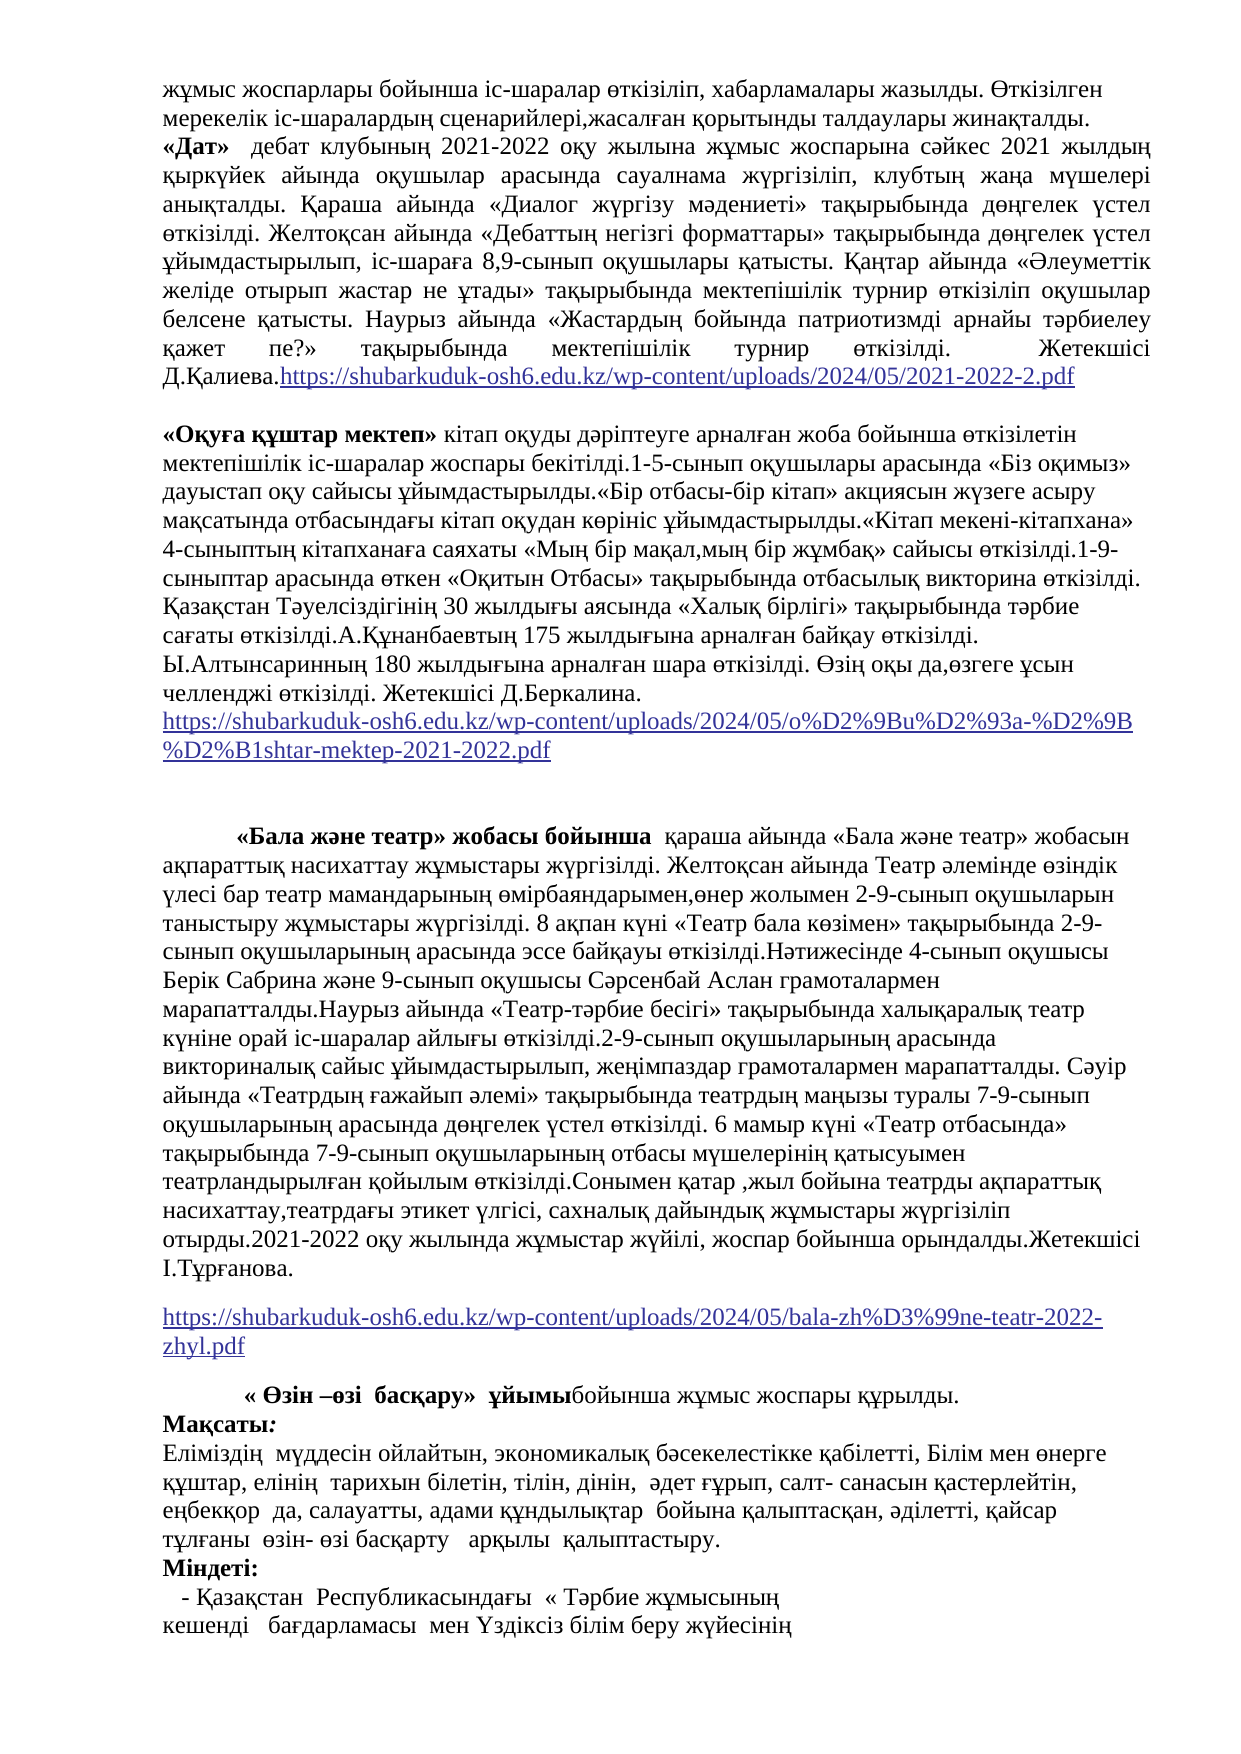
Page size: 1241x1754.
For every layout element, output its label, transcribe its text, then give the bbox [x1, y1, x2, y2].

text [162, 74, 1152, 131]
text «Дат» дебат клубының 2021-2022 оқу жылына жұмыс жоспарына сәйкес 2021 жылдың қыркүйек айында оқушылар арасында сауалнама жүргізіліп, клубтың жаңа мүшелері анықталды. Қараша айында «Диалог жүргізу мәдениеті» тақырыбында дөңгелек үстел өткізілді. Желтоқсан айында «Дебаттың негізгі форматтары» тақырыбында дөңгелек үстел ұйымдастырылып, іс-шараға 8,9-сынып оқушылары қатысты. Қаңтар айында «Әлеуметтік желіде отырып жастар не ұтады» тақырыбында мектепішілік турнир өткізіліп оқушылар белсене қатысты. Наурыз айында «Жастардың бойында патриотизмді арнайы тәрбиелеу қажет пе?» тақырыбында мектепішілік турнир өткізілді. Жетекшісі Д.Қалиева.https://shubarkuduk-osh6.edu.kz/wp-content/uploads/2024/05/2021-2022-2.pdf [162, 131, 1152, 390]
text https://shubarkuduk-osh6.edu.kz/wp-content/uploads/2024/05/bala-zh%D3%99ne-teatr-2022-zhyl.pdf [162, 1302, 1152, 1360]
text « Өзін –өзі басқару» ұйымыбойынша жұмыс жоспары құрылды. [162, 1381, 1152, 1409]
text кешенді бағдарламасы мен Үздіксіз білім беру жүйесінің [162, 1611, 1152, 1639]
text Міндеті: [162, 1553, 1152, 1582]
text Мақсаты: [162, 1409, 1152, 1438]
text Еліміздің мүддесін ойлайтын, экономикалық бәсекелестікке қабілетті, Білім мен өнерге құштар, елінің тарихын білетін, тілін, дінін, әдет ғұрып, салт- санасын қастерлейтін, еңбекқор да, салауатты, адами құндылықтар бойына қалыптасқан, әділетті, қайсар тұлғаны өзін- өзі басқарту арқылы қалыптастыру. [162, 1438, 1152, 1553]
text «Бала және театр» жобасы бойынша қараша айында «Бала және театр» жобасын ақпараттық насихаттау жұмыстары жүргізілді. Желтоқсан айында Театр әлемінде өзіндік үлесі бар театр мамандарының өмірбаяндарымен,өнер жолымен 2-9-сынып оқушыларын таныстыру жұмыстары жүргізілді. 8 ақпан күні «Театр бала көзімен» тақырыбында 2-9-сынып оқушыларының арасында эссе байқауы өткізілді.Нәтижесінде 4-сынып оқушысы Берік Сабрина және 9-сынып оқушысы Сәрсенбай Аслан грамоталармен марапатталды.Наурыз айында «Театр-тәрбие бесігі» тақырыбында халықаралық театр күніне орай іс-шаралар айлығы өткізілді.2-9-сынып оқушыларының арасында викториналық сайыс ұйымдастырылып, жеңімпаздар грамоталармен марапатталды. Сәуір айында «Театрдың ғажайып әлемі» тақырыбында театрдың маңызы туралы 7-9-сынып оқушыларының арасында дөңгелек үстел өткізілді. 6 мамыр күні «Театр отбасында» тақырыбында 7-9-сынып оқушыларының отбасы мүшелерінің қатысуымен театрландырылған қойылым өткізілді.Сонымен қатар ,жыл бойына театрды ақпараттық насихаттау,театрдағы этикет үлгісі, сахналық дайындық жұмыстары жүргізіліп отырды.2021-2022 оқу жылында жұмыстар жүйілі, жоспар бойынша орындалды.Жетекшісі І.Тұрғанова. [162, 821, 1152, 1281]
text «Оқуға құштар мектеп» кітап оқуды дәріптеуге арналған жоба бойынша өткізілетін мектепішілік іс-шаралар жоспары бекітілді.1-5-сынып оқушылары арасында «Біз оқимыз» дауыстап оқу сайысы ұйымдастырылды.«Бір отбасы-бір кітап» акциясын жүзеге асыру мақсатында отбасындағы кітап оқудан көрініс ұйымдастырылды.«Кітап мекені-кітапхана» 4-сыныптың кітапханаға саяхаты «Мың бір мақал,мың бір жұмбақ» сайысы өткізілді.1-9-сыныптар арасында өткен «Оқитын Отбасы» тақырыбында отбасылық викторина өткізілді. Қазақстан Тәуелсіздігінің 30 жылдығы аясында «Халық бірлігі» тақырыбында тәрбие сағаты өткізілді.А.Құнанбаевтың 175 жылдығына арналған байқау өткізілді. Ы.Алтынсаринның 180 жылдығына арналған шара өткізілді. Өзің оқы да,өзгеге ұсын челленджі өткізілді. Жетекшісі Д.Беркалина. [162, 419, 1152, 706]
text https://shubarkuduk-osh6.edu.kz/wp-content/uploads/2024/05/o%D2%9Bu%D2%93a-%D2%9B%D2%B1shtar-mektep-2021-2022.pdf [162, 706, 1152, 764]
text - Қазақстан Республикасындағы « Тәрбие жұмысының [162, 1582, 1152, 1611]
